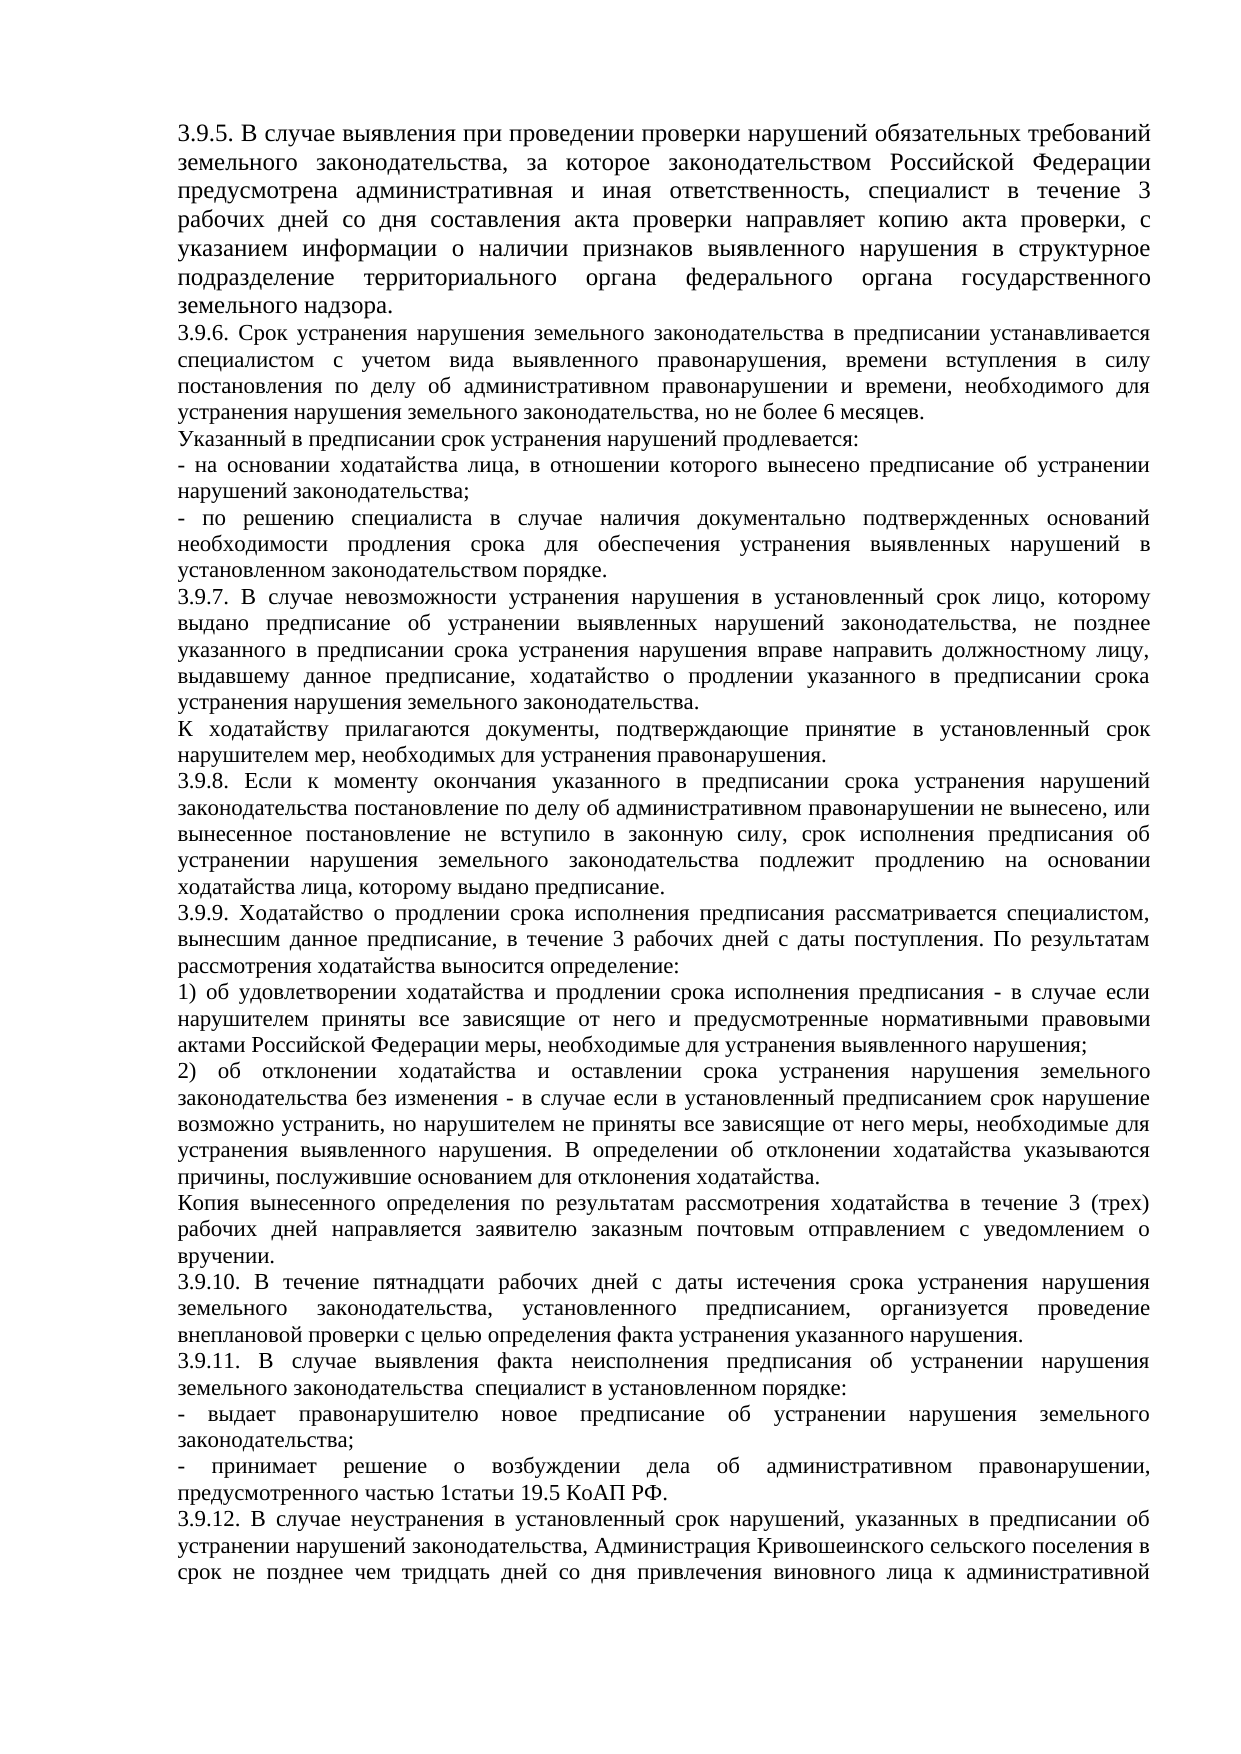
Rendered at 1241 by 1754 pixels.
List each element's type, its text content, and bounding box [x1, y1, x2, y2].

text 2) об отклонении ходатайства и оставлении срока устранения нарушения земельного законодательства без изменения - в случае если в установленный предписанием срок нарушение возможно устранить, но нарушителем не приняты все зависящие от него меры, необходимые для устранения выявленного нарушения. В определении об отклонении ходатайства указываются причины, послужившие основанием для отклонения ходатайства. [177, 1057, 1152, 1189]
text 3.9.10. В течение пятнадцати рабочих дней с даты истечения срока устранения нарушения земельного законодательства, установленного предписанием, организуется проведение внеплановой проверки с целью определения факта устранения указанного нарушения. [177, 1268, 1152, 1347]
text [177, 1505, 1152, 1584]
text - принимает решение о возбуждении дела об административном правонарушении, предусмотренного частью 1статьи 19.5 КоАП РФ. [177, 1453, 1152, 1505]
text 3.9.7. В случае невозможности устранения нарушения в установленный срок лицо, которому выдано предписание об устранении выявленных нарушений законодательства, не позднее указанного в предписании срока устранения нарушения вправе направить должностному лицу, выдавшему данное предписание, ходатайство о продлении указанного в предписании срока устранения нарушения земельного законодательства. [177, 583, 1152, 715]
text 3.9.11. В случае выявления факта неисполнения предписания об устранении нарушения земельного законодательства специалист в установленном порядке: [177, 1347, 1152, 1400]
text - по решению специалиста в случае наличия документально подтвержденных оснований необходимости продления срока для обеспечения устранения выявленных нарушений в установленном законодательством порядке. [177, 504, 1152, 583]
text 3.9.8. Если к моменту окончания указанного в предписании срока устранения нарушений законодательства постановление по делу об административном правонарушении не вынесено, или вынесенное постановление не вступило в законную силу, срок исполнения предписания об устранении нарушения земельного законодательства подлежит продлению на основании ходатайства лица, которому выдано предписание. [177, 767, 1152, 899]
text 3.9.5. В случае выявления при проведении проверки нарушений обязательных требований земельного законодательства, за которое законодательством Российской Федерации предусмотрена административная и иная ответственность, специалист в течение 3 рабочих дней со дня составления акта проверки направляет копию акта проверки, с указанием информации о наличии признаков выявленного нарушения в структурное подразделение территориального органа федерального органа государственного земельного надзора. [177, 118, 1152, 319]
text - выдает правонарушителю новое предписание об устранении нарушения земельного законодательства; [177, 1400, 1152, 1453]
text 1) об удовлетворении ходатайства и продлении срока исполнения предписания - в случае если нарушителем приняты все зависящие от него и предусмотренные нормативными правовыми актами Российской Федерации меры, необходимые для устранения выявленного нарушения; [177, 978, 1152, 1057]
text Копия вынесенного определения по результатам рассмотрения ходатайства в течение 3 (трех) рабочих дней направляется заявителю заказным почтовым отправлением с уведомлением о вручении. [177, 1189, 1152, 1268]
text 3.9.9. Ходатайство о продлении срока исполнения предписания рассматривается специалистом, вынесшим данное предписание, в течение 3 рабочих дней с даты поступления. По результатам рассмотрения ходатайства выносится определение: [177, 899, 1152, 978]
text - на основании ходатайства лица, в отношении которого вынесено предписание об устранении нарушений законодательства; [177, 451, 1152, 504]
text К ходатайству прилагаются документы, подтверждающие принятие в установленный срок нарушителем мер, необходимых для устранения правонарушения. [177, 715, 1152, 767]
text Указанный в предписании срок устранения нарушений продлевается: [177, 425, 1152, 451]
text 3.9.6. Срок устранения нарушения земельного законодательства в предписании устанавливается специалистом с учетом вида выявленного правонарушения, времени вступления в силу постановления по делу об административном правонарушении и времени, необходимого для устранения нарушения земельного законодательства, но не более 6 месяцев. [177, 319, 1152, 425]
